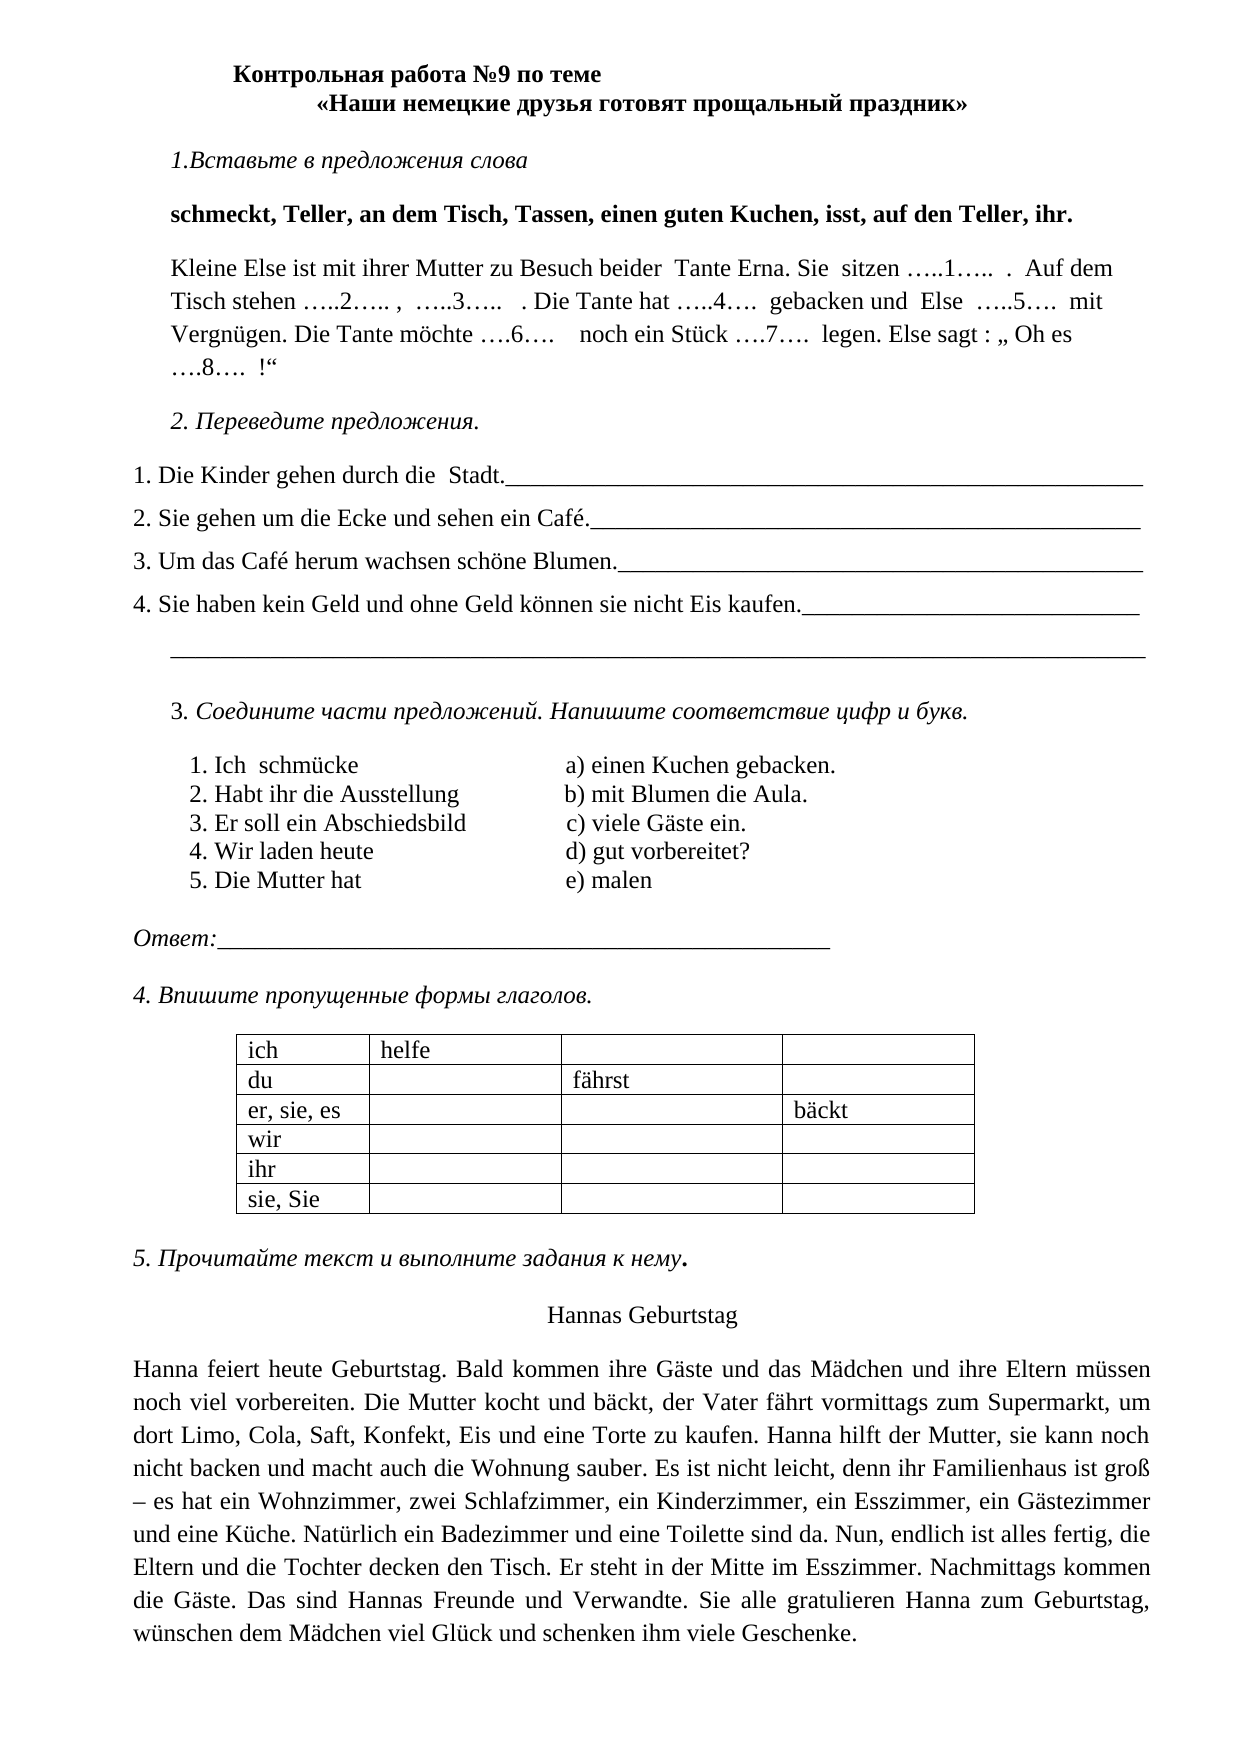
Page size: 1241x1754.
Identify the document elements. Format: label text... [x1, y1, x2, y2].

table_cell [783, 1154, 974, 1183]
text Hannas Geburtstag [133, 1300, 1152, 1329]
text «Наши немецкие друзья готовят прощальный праздник» [133, 88, 1152, 117]
text Контрольная работа №9 по теме [133, 59, 1152, 88]
text ______________________________________________________________________________ [170, 632, 1152, 661]
table_cell du [237, 1065, 369, 1094]
text Hanna feiert heute Geburtstag. Bald kommen ihre Gäste und das Mädchen und ihre Eltern müssen noch viel vorbereiten. Die Mutter kocht und bäckt, der Vater fährt vormittags zum Supermarkt, um dort Limo, Cola, Saft, Konfekt, Eis und eine Torte zu kaufen. Hanna hilft der Mutter, sie kann noch nicht backen und macht auch die Wohnung sauber. Es ist nicht leicht, denn ihr Familienhaus ist groß – es hat ein Wohnzimmer, zwei Schlafzimmer, ein Kinderzimmer, ein Esszimmer, ein Gästezimmer und eine Küche. Natürlich ein Badezimmer und eine Toilette sind da. Nun, endlich ist alles fertig, die Eltern und die Tochter decken den Tisch. Er steht in der Mitte im Esszimmer. Nachmittags kommen die Gäste. Das sind Hannas Freunde und Verwandte. Sie alle gratulieren Hanna zum Geburtstag, wünschen dem Mädchen viel Glück und schenken ihm viele Geschenke. [133, 1354, 1152, 1647]
text 3. Соедините части предложений. Напишите соответствие цифр и букв. [170, 696, 1152, 725]
text 4. Впишите пропущенные формы глаголов. [133, 980, 1152, 1009]
table_cell [562, 1125, 782, 1153]
table_cell bäckt [783, 1095, 974, 1123]
table_cell sie, Sie [237, 1184, 369, 1213]
text schmeckt, Teller, an dem Tisch, Tassen, einen guten Kuchen, isst, auf den Teller, ihr. [170, 199, 1152, 228]
table_cell [370, 1095, 561, 1123]
table_header [562, 1035, 782, 1064]
table_header ich [237, 1035, 369, 1064]
text 2. Переведите предложения. [170, 406, 1152, 435]
table_cell [562, 1184, 782, 1213]
table_cell ihr [237, 1154, 369, 1183]
text 5. Прочитайте текст и выполните задания к нему. [133, 1243, 1152, 1271]
table_header helfe [370, 1035, 561, 1064]
table_cell [370, 1065, 561, 1094]
text 2. Sie gehen um die Ecke und sehen ein Café.____________________________________________ [133, 503, 1152, 532]
text Kleine Else ist mit ihrer Mutter zu Besuch beider Tante Erna. Sie sitzen …..1….. . Auf dem Tisch stehen …..2….. , …..3….. . Die Tante hat …..4…. gebacken und Else …..5…. mit Vergnügen. Die Tante möchte ….6…. noch ein Stück ….7…. legen. Else sagt : „ Oh es ….8…. !“ [170, 253, 1152, 381]
table_cell [783, 1065, 974, 1094]
table_cell [370, 1184, 561, 1213]
table_header [783, 1035, 974, 1064]
text 4. Wir laden heute d) gut vorbereitet? [133, 836, 1152, 865]
text 3. Er soll ein Abschiedsbild c) viele Gäste ein. [133, 808, 1152, 836]
text 5. Die Mutter hat e) malen [133, 865, 1152, 894]
text 3. Um das Café herum wachsen schöne Blumen.__________________________________________ [133, 546, 1152, 575]
table_cell [370, 1154, 561, 1183]
table_cell [562, 1154, 782, 1183]
table_cell fährst [562, 1065, 782, 1094]
table_cell [562, 1095, 782, 1123]
text 1.Вставьте в предложения слова [170, 145, 1152, 174]
table_cell wir [237, 1125, 369, 1153]
text Ответ:_________________________________________________ [133, 923, 1152, 951]
text 1. Ich schmücke a) einen Kuchen gebacken. [133, 750, 1152, 779]
table_cell [783, 1184, 974, 1213]
table_cell er, sie, es [237, 1095, 369, 1123]
text 1. Die Kinder gehen durch die Stadt.___________________________________________________ [133, 460, 1152, 489]
text 4. Sie haben kein Geld und ohne Geld können sie nicht Eis kaufen.___________________________ [133, 589, 1152, 618]
text 2. Habt ihr die Ausstellung b) mit Blumen die Aula. [133, 779, 1152, 808]
table_cell [370, 1125, 561, 1153]
table_cell [783, 1125, 974, 1153]
